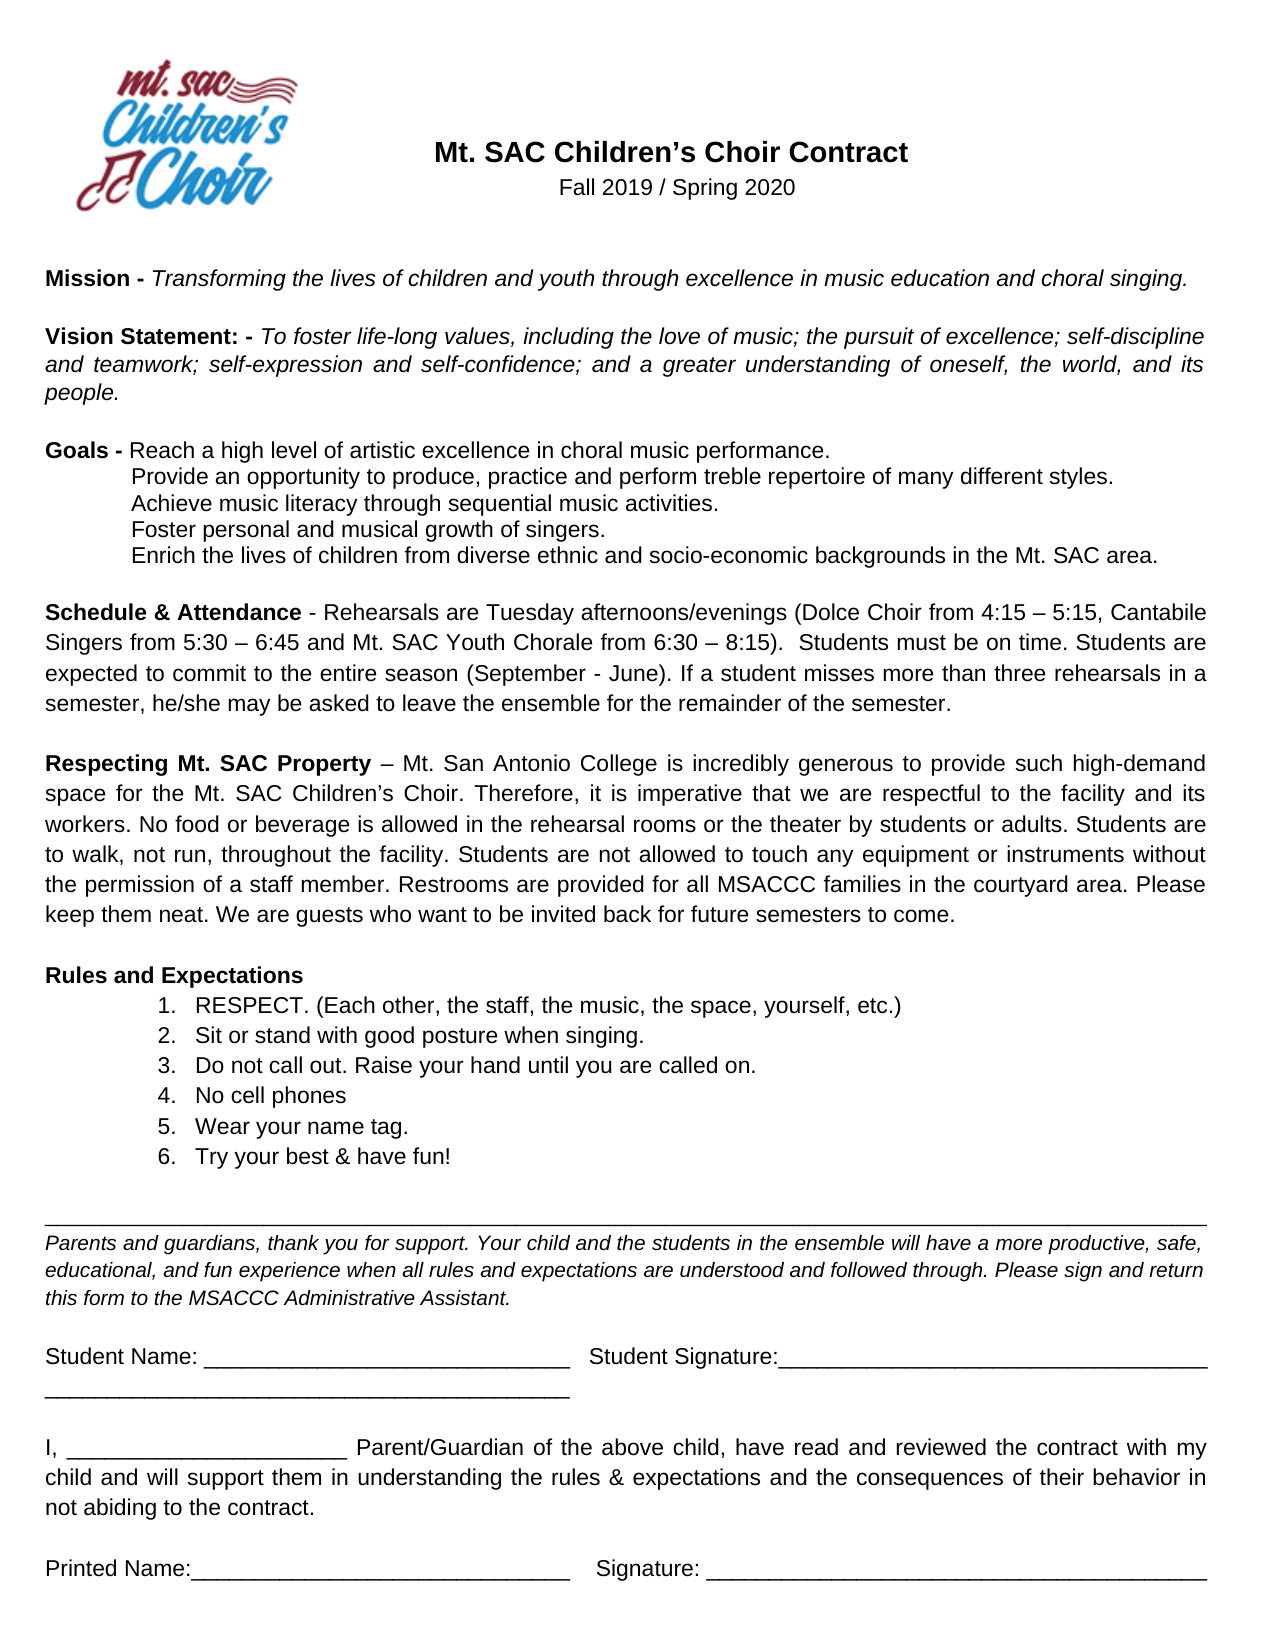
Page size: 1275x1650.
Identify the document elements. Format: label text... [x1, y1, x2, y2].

text Rules and Expectations [45, 962, 1207, 988]
text I, ______________________ Parent/Guardian of the above child, have read and reviewed the contract with my child and will support them in understanding the rules & expectations and the consequences of their behavior in not abiding to the contract. [45, 1434, 1207, 1521]
picture [45, 45, 318, 221]
text Student Name: Student Signature: [45, 1343, 1207, 1400]
list No cell phones [157, 1082, 1207, 1109]
text Mission - Transforming the lives of children and youth through excellence in music education and choral singing. [45, 265, 1207, 291]
text Printed Name: Signature: [45, 1554, 1207, 1581]
text Parents and guardians, thank you for support. Your child and the students in the ensemble will have a more productive, safe, educational, and fun experience when all rules and expectations are understood and followed through. Please sign and return this form to the MSACCC Administrative Assistant. [45, 1230, 1207, 1309]
list Do not call out. Raise your hand until you are called on. [157, 1052, 1207, 1078]
text Fall 2019 / Spring 2020 [420, 174, 1230, 200]
text Provide an opportunity to produce, practice and perform treble repertoire of many different styles. [131, 463, 1207, 489]
text Enrich the lives of children from diverse ethnic and socio-economic backgrounds in the Mt. SAC area. [131, 542, 1207, 568]
list RESPECT. (Each other, the staff, the music, the space, yourself, etc.) [157, 992, 1207, 1018]
list Try your best & have fun! [157, 1143, 1207, 1169]
text Schedule & Attendance - Rehearsals are Tuesday afternoons/evenings (Dolce Choir from 4:15 – 5:15, Cantabile Singers from 5:30 – 6:45 and Mt. SAC Youth Chorale from 6:30 – 8:15). Students must be on time. Students are expected to commit to the entire season (September - June). If a student misses more than three rehearsals in a semester, he/she may be asked to leave the ensemble for the remainder of the semester. [45, 599, 1207, 716]
text Goals - Reach a high level of artistic excellence in choral music performance. [45, 437, 1207, 463]
list Sit or stand with good posture when singing. [157, 1022, 1207, 1048]
text Achieve music literacy through sequential music activities. [131, 489, 1207, 516]
text Foster personal and musical growth of singers. [131, 516, 1207, 542]
text Vision Statement: - To foster life-long values, including the love of music; the pursuit of excellence; self-discipline and teamwork; self-expression and self-confidence; and a greater understanding of oneself, the world, and its people. [45, 323, 1207, 405]
list Wear your name tag. [157, 1113, 1207, 1139]
text Mt. SAC Children’s Choir Contract [318, 136, 1230, 169]
text Respecting Mt. SAC Property – Mt. San Antonio College is incredibly generous to provide such high-demand space for the Mt. SAC Children’s Choir. Therefore, it is imperative that we are respectful to the facility and its workers. No food or beverage is allowed in the rehearsal rooms or the theater by students or adults. Students are to walk, not run, throughout the facility. Students are not allowed to touch any equipment or instruments without the permission of a staff member. Restrooms are provided for all MSACCC families in the courtyard area. Please keep them neat. We are guests who want to be invited back for future semesters to come. [45, 750, 1207, 927]
